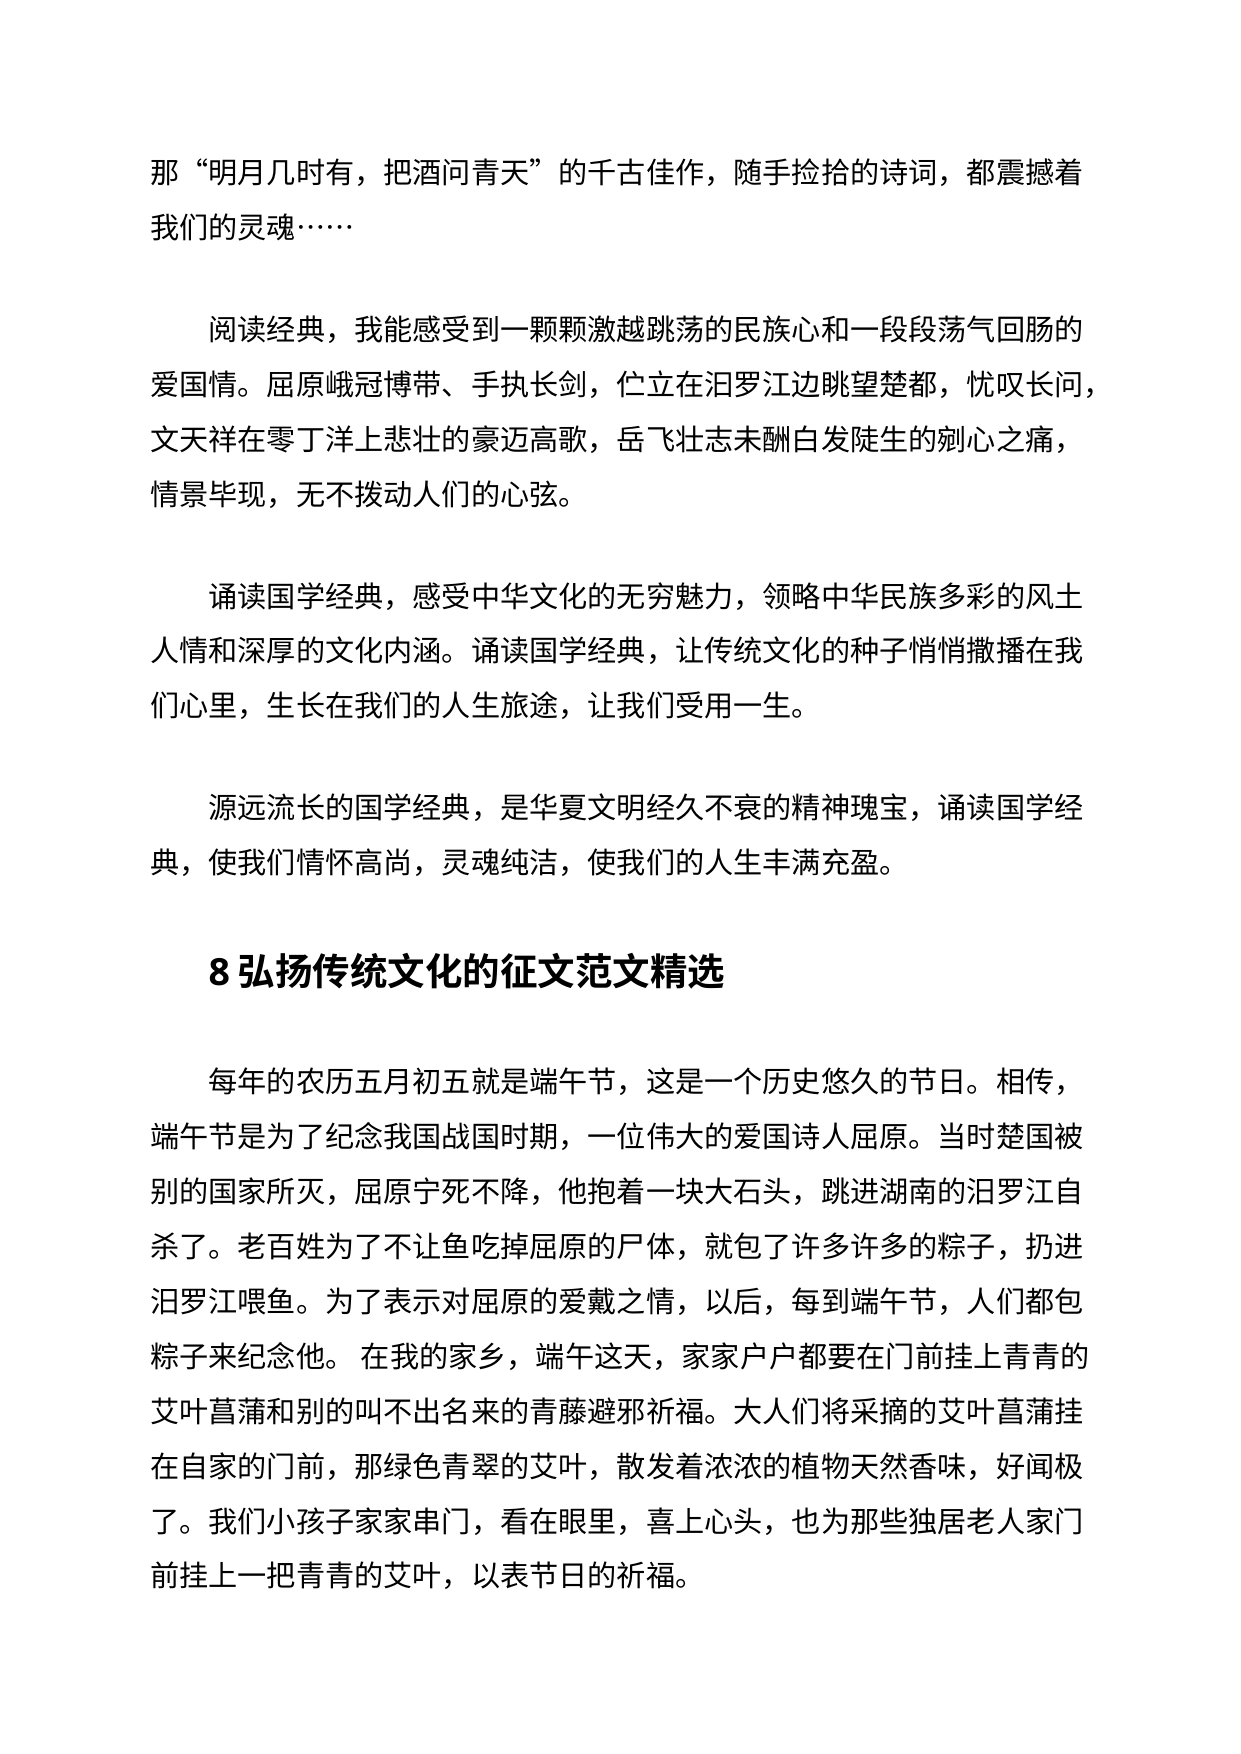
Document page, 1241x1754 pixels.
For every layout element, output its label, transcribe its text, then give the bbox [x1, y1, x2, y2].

text 阅读经典，我能感受到一颗颗激越跳荡的民族心和一段段荡气回肠的爱国情。屈原峨冠博带、手执长剑，伫立在汩罗江边眺望楚都，忧叹长问，文天祥在零丁洋上悲壮的豪迈高歌，岳飞壮志未酬白发陡生的剜心之痛，情景毕现，无不拨动人们的心弦。 [150, 307, 1090, 514]
text 诵读国学经典，感受中华文化的无穷魅力，领略中华民族多彩的风土人情和深厚的文化内涵。诵读国学经典，让传统文化的种子悄悄撒播在我们心里，生长在我们的人生旅途，让我们受用一生。 [150, 573, 1090, 725]
text 每年的农历五月初五就是端午节，这是一个历史悠久的节日。相传，端午节是为了纪念我国战国时期，一位伟大的爱国诗人屈原。当时楚国被别的国家所灭，屈原宁死不降，他抱着一块大石头，跳进湖南的汨罗江自杀了。老百姓为了不让鱼吃掉屈原的尸体，就包了许多许多的粽子，扔进汨罗江喂鱼。为了表示对屈原的爱戴之情，以后，每到端午节，人们都包粽子来纪念他。 在我的家乡，端午这天，家家户户都要在门前挂上青青的艾叶菖蒲和别的叫不出名来的青藤避邪祈福。大人们将采摘的艾叶菖蒲挂在自家的门前，那绿色青翠的艾叶，散发着浓浓的植物天然香味，好闻极了。我们小孩子家家串门，看在眼里，喜上心头，也为那些独居老人家门前挂上一把青青的艾叶，以表节日的祈福。 [150, 1059, 1090, 1595]
text 源远流长的国学经典，是华夏文明经久不衰的精神瑰宝，诵读国学经典，使我们情怀高尚，灵魂纯洁，使我们的人生丰满充盈。 [150, 785, 1090, 882]
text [150, 150, 1090, 247]
text 8弘扬传统文化的征文范文精选 [150, 941, 1090, 996]
